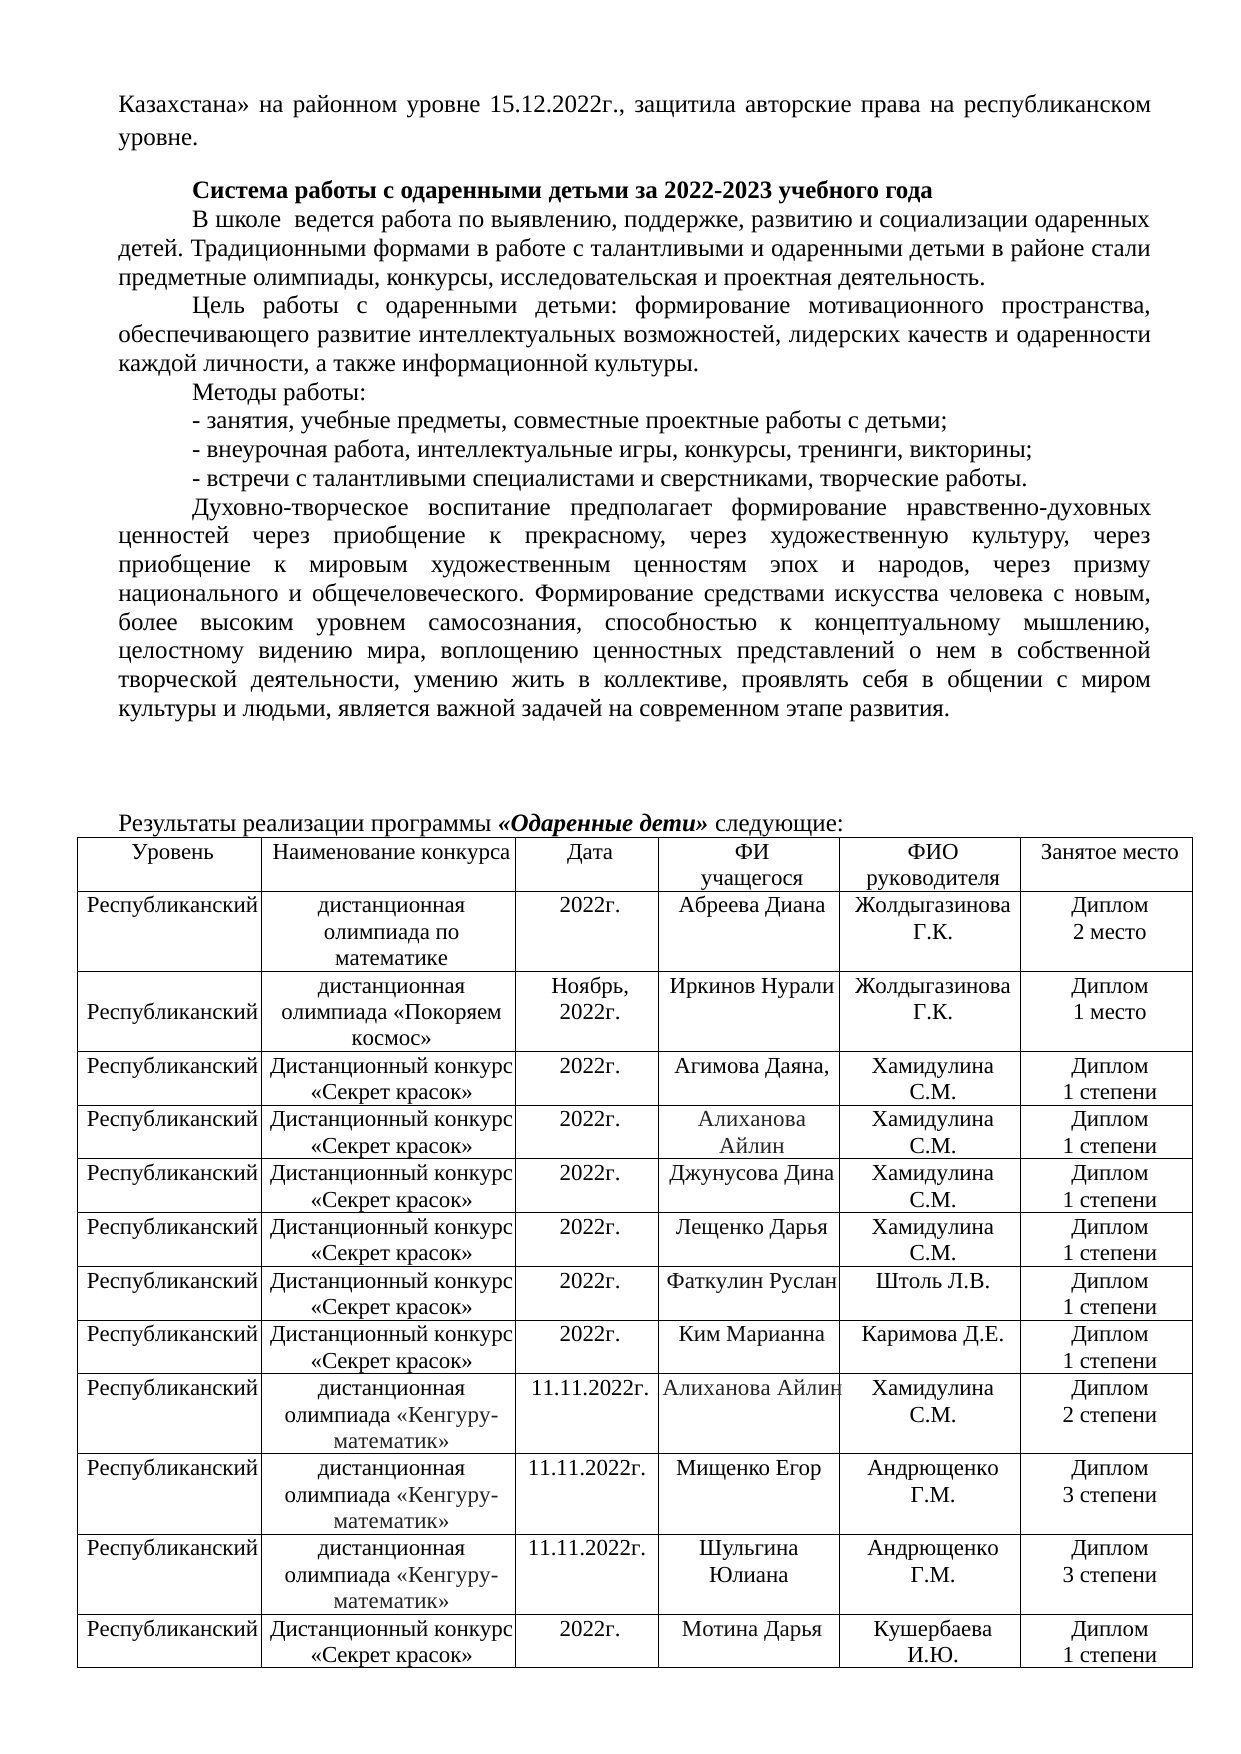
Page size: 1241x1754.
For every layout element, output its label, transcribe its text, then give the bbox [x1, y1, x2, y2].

table_cell Диплом 1 степени [1021, 1267, 1192, 1319]
table_cell 11.11.2022г. [516, 1374, 658, 1453]
table_cell Андрющенко Г.М. [840, 1535, 1020, 1613]
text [118, 89, 1152, 150]
table_cell Диплом 1 степени [1021, 1213, 1192, 1266]
table_cell Диплом 3 степени [1021, 1535, 1192, 1613]
table_cell Республиканский [78, 972, 261, 1051]
text Методы работы: [118, 377, 1152, 406]
table_cell Республиканский [78, 1052, 261, 1104]
text Результаты реализации программы «Одаренные дети» следующие: [118, 808, 1152, 837]
table_cell Ноябрь, 2022г. [516, 972, 658, 1051]
table_cell Жолдыгазинова Г.К. [840, 972, 1020, 1051]
table_header Дата [516, 838, 658, 891]
table_cell Лещенко Дарья [659, 1213, 839, 1266]
text Духовно-творческое воспитание предполагает формирование нравственно-духовных ценностей через приобщение к прекрасному, через художественную культуру, через приобщение к мировым художественным ценностям эпох и народов, через призму национального и общечеловеческого. Формирование средствами искусства человека с новым, более высоким уровнем самосознания, способностью к концептуальному мышлению, целостному видению мира, воплощению ценностных представлений о нем в собственной творческой деятельности, умению жить в коллективе, проявлять себя в общении с миром культуры и людьми, является важной задачей на современном этапе развития. [118, 492, 1152, 722]
table_cell Хамидулина С.М. [840, 1052, 1020, 1104]
table_cell Хамидулина С.М. [840, 1106, 1020, 1158]
table_cell Республиканский [78, 1454, 261, 1533]
table_cell Андрющенко Г.М. [840, 1454, 1020, 1533]
text - внеурочная работа, интеллектуальные игры, конкурсы, тренинги, викторины; [118, 434, 1152, 463]
table_cell Алиханова Айлин [659, 1374, 839, 1453]
table_cell 2022г. [516, 892, 658, 971]
table_cell дистанционная олимпиада «Кенгуру-математик» [262, 1535, 515, 1613]
table_cell Республиканский [78, 1213, 261, 1266]
table_cell 2022г. [516, 1267, 658, 1319]
table_cell Алиханова Айлин [659, 1106, 839, 1158]
table_cell Ким Марианна [659, 1321, 839, 1373]
table_cell дистанционная олимпиада «Кенгуру-математик» [262, 1374, 515, 1453]
table_cell 2022г. [516, 1213, 658, 1266]
table_cell Хамидулина С.М. [840, 1374, 1020, 1453]
table_cell Каримова Д.Е. [840, 1321, 1020, 1373]
text - встречи с талантливыми специалистами и сверстниками, творческие работы. [118, 463, 1152, 492]
table_cell Республиканский [78, 1535, 261, 1613]
table_cell Агимова Даяна, [659, 1052, 839, 1104]
table_cell дистанционная олимпиада «Покоряем космос» [262, 972, 515, 1051]
table_cell Дистанционный конкурс «Секрет красок» [262, 1267, 515, 1319]
table_cell Шульгина Юлиана [659, 1535, 839, 1613]
table_cell Мотина Дарья [659, 1615, 839, 1667]
table_header Уровень [78, 838, 261, 891]
table_cell Диплом 1 степени [1021, 1321, 1192, 1373]
table_cell 11.11.2022г. [516, 1535, 658, 1613]
table_cell Иркинов Нурали [659, 972, 839, 1051]
table_cell Республиканский [78, 1267, 261, 1319]
table_header Занятое место [1021, 838, 1192, 891]
text - занятия, учебные предметы, совместные проектные работы с детьми; [118, 406, 1152, 434]
table_cell Диплом 3 степени [1021, 1454, 1192, 1533]
table_cell Кушербаева И.Ю. [840, 1615, 1020, 1667]
table_header Наименование конкурса [262, 838, 515, 891]
table_cell Республиканский [78, 1159, 261, 1212]
table_cell Республиканский [78, 1374, 261, 1453]
table_header ФИО руководителя [840, 838, 1020, 891]
table_cell 2022г. [516, 1106, 658, 1158]
text Цель работы с одаренными детьми: формирование мотивационного пространства, обеспечивающего развитие интеллектуальных возможностей, лидерских качеств и одаренности каждой личности, а также информационной культуры. [118, 291, 1152, 377]
text В школе ведется работа по выявлению, поддержке, развитию и социализации одаренных детей. Традиционными формами в работе с талантливыми и одаренными детьми в районе стали предметные олимпиады, конкурсы, исследовательская и проектная деятельность. [118, 204, 1152, 291]
table_cell 2022г. [516, 1159, 658, 1212]
table_cell Мищенко Егор [659, 1454, 839, 1533]
table_cell 2022г. [516, 1052, 658, 1104]
table_cell дистанционная олимпиада по математике [262, 892, 515, 971]
table_cell Диплом 1 степени [1021, 1052, 1192, 1104]
table_header ФИ учащегося [659, 838, 839, 891]
table_cell Дистанционный конкурс «Секрет красок» [262, 1159, 515, 1212]
table_cell 2022г. [516, 1615, 658, 1667]
table_cell Фаткулин Руслан [659, 1267, 839, 1319]
table_cell Штоль Л.В. [840, 1267, 1020, 1319]
table_cell Дистанционный конкурс «Секрет красок» [262, 1615, 515, 1667]
table_cell Диплом 1 степени [1021, 1615, 1192, 1667]
table_cell 11.11.2022г. [516, 1454, 658, 1533]
table_cell Республиканский [78, 1615, 261, 1667]
text Система работы с одаренными детьми за 2022-2023 учебного года [118, 176, 1152, 204]
table_cell Жолдыгазинова Г.К. [840, 892, 1020, 971]
table_cell Республиканский [78, 1321, 261, 1373]
table_cell Диплом 1 степени [1021, 1106, 1192, 1158]
table_cell Хамидулина С.М. [840, 1159, 1020, 1212]
table_cell Диплом 2 степени [1021, 1374, 1192, 1453]
table_cell Дистанционный конкурс «Секрет красок» [262, 1052, 515, 1104]
table_cell дистанционная олимпиада «Кенгуру-математик» [262, 1454, 515, 1533]
table_cell Дистанционный конкурс «Секрет красок» [262, 1106, 515, 1158]
table_cell Джунусова Дина [659, 1159, 839, 1212]
table_cell Диплом 1 степени [1021, 1159, 1192, 1212]
table_cell Хамидулина С.М. [840, 1213, 1020, 1266]
table_cell Республиканский [78, 1106, 261, 1158]
table_cell Республиканский [78, 892, 261, 971]
table_cell Дистанционный конкурс «Секрет красок» [262, 1213, 515, 1266]
table_cell 2022г. [516, 1321, 658, 1373]
table_cell Дистанционный конкурс «Секрет красок» [262, 1321, 515, 1373]
table_cell Абреева Диана [659, 892, 839, 971]
